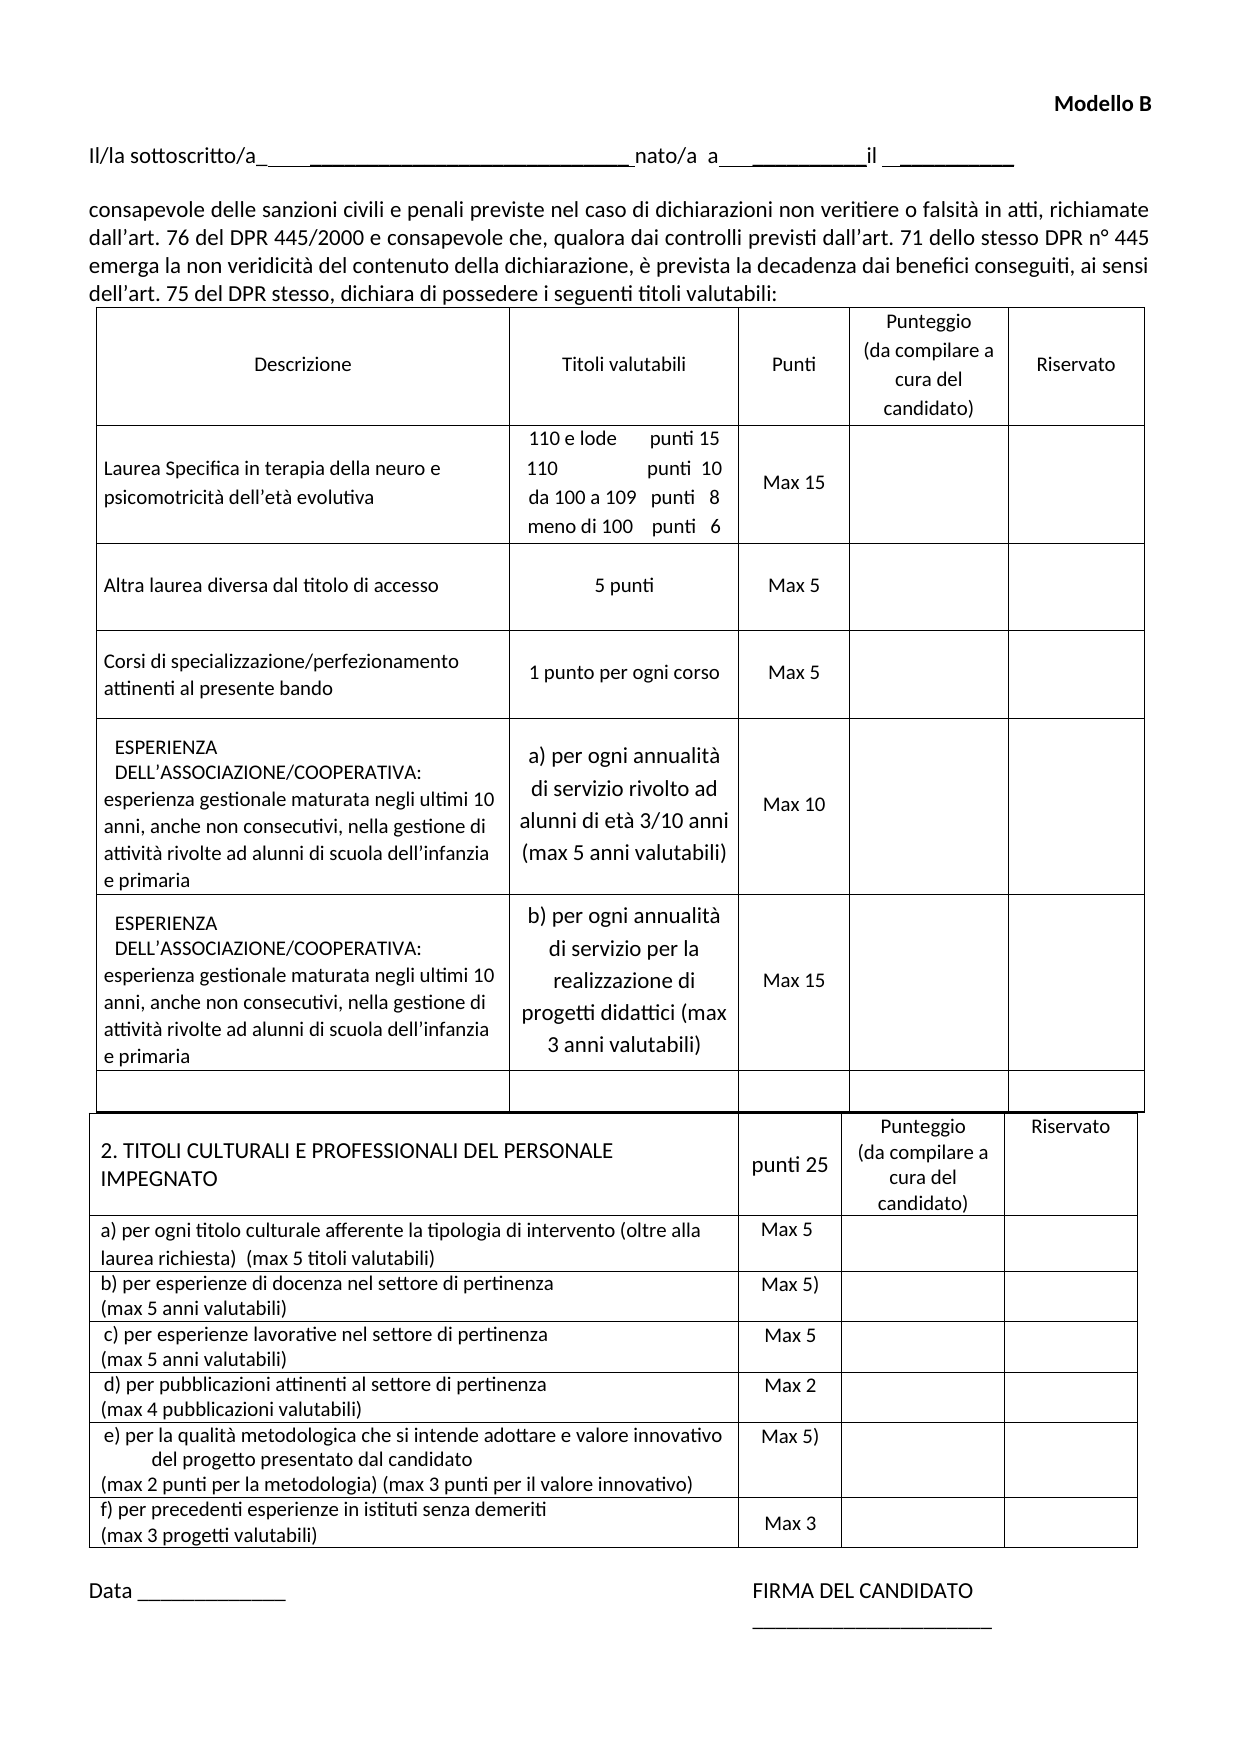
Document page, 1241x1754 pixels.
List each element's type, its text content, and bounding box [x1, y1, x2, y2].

table_cell a) per ogni titolo culturale afferente la tipologia di intervento (oltre alla laurea richiesta) (max 5 titoli valutabili) [90, 1216, 738, 1271]
table_cell [842, 1216, 1004, 1271]
table_cell [850, 544, 1008, 630]
table_cell Max 2 [739, 1373, 841, 1422]
table_cell f) per precedenti esperienze in istituti senza demeriti (max 3 progetti valutabili) [90, 1498, 738, 1547]
table_cell Max 5) [739, 1272, 841, 1321]
table_header Riservato [1009, 308, 1144, 424]
text consapevole delle sanzioni civili e penali previste nel caso di dichiarazioni non veritiere o falsità in atti, richiamate dall’art. 76 del DPR 445/2000 e consapevole che, qualora dai controlli previsti dall’art. 71 dello stesso DPR n° 445 emerga la non veridicità del contenuto della dichiarazione, è prevista la decadenza dai benefici conseguiti, ai sensi dell’art. 75 del DPR stesso, dichiara di possedere i seguenti titoli valutabili: [89, 195, 1152, 307]
table_cell 1 punto per ogni corso [510, 631, 738, 717]
table_cell [1005, 1498, 1137, 1547]
table_cell [1009, 1071, 1144, 1111]
table_cell [1005, 1322, 1137, 1372]
table_cell [1009, 426, 1144, 542]
table_cell [842, 1423, 1004, 1497]
table_cell d) per pubblicazioni attinenti al settore di pertinenza (max 4 pubblicazioni valutabili) [90, 1373, 738, 1422]
table_cell [842, 1373, 1004, 1422]
table_header Punti [739, 308, 849, 424]
table_cell [842, 1498, 1004, 1547]
table_cell Altra laurea diversa dal titolo di accesso [97, 544, 509, 630]
table_cell Max 5 [739, 1322, 841, 1372]
table_cell Max 5) [739, 1423, 841, 1497]
table_cell 5 punti [510, 544, 738, 630]
table_cell [1009, 544, 1144, 630]
table_cell [1005, 1373, 1137, 1422]
table_cell Max 5 [739, 544, 849, 630]
text _____________________ [89, 1604, 1152, 1632]
table_cell [1009, 895, 1144, 1069]
table_cell Laurea Specifica in terapia della neuro e psicomotricità dell’età evolutiva [97, 426, 509, 542]
table_cell [1005, 1272, 1137, 1321]
table_cell [842, 1322, 1004, 1372]
text Modello B [89, 89, 1152, 117]
table_cell Max 10 [739, 719, 849, 893]
table_cell Max 15 [739, 426, 849, 542]
table_cell [850, 895, 1008, 1069]
table_cell [850, 631, 1008, 717]
table_cell Max 5 [739, 1216, 841, 1271]
table_header punti 25 [739, 1114, 841, 1215]
table_cell a) per ogni annualità di servizio rivolto ad alunni di età 3/10 anni (max 5 anni valutabili) [510, 719, 738, 893]
table_cell [1005, 1216, 1137, 1271]
table_cell 110 e lode punti 15 110 punti 10 da 100 a 109 punti 8 meno di 100 punti 6 [510, 426, 738, 542]
table_cell [1005, 1423, 1137, 1497]
table_cell Max 15 [739, 895, 849, 1069]
text Il/la sottoscritto/a_ ____________________________ nato/a a __________il __________ [89, 142, 1152, 170]
table_cell b) per ogni annualità di servizio per la realizzazione di progetti didattici (max 3 anni valutabili) [510, 895, 738, 1069]
table_cell b) per esperienze di docenza nel settore di pertinenza (max 5 anni valutabili) [90, 1272, 738, 1321]
table_cell [1009, 631, 1144, 717]
table_cell ESPERIENZA DELL’ASSOCIAZIONE/COOPERATIVA: esperienza gestionale maturata negli ultimi 10 anni, anche non consecutivi, nella gestione di attività rivolte ad alunni di scuola dell’infanzia e primaria [97, 895, 509, 1069]
text Data _____________ FIRMA DEL CANDIDATO [89, 1576, 1152, 1604]
table_header Punteggio (da compilare a cura del candidato) [850, 308, 1008, 424]
table_cell Corsi di specializzazione/perfezionamento attinenti al presente bando [97, 631, 509, 717]
table_cell c) per esperienze lavorative nel settore di pertinenza (max 5 anni valutabili) [90, 1322, 738, 1372]
table_cell ESPERIENZA DELL’ASSOCIAZIONE/COOPERATIVA: esperienza gestionale maturata negli ultimi 10 anni, anche non consecutivi, nella gestione di attività rivolte ad alunni di scuola dell’infanzia e primaria [97, 719, 509, 893]
table_header Punteggio (da compilare a cura del candidato) [842, 1114, 1004, 1215]
table_cell [850, 719, 1008, 893]
table_cell Max 3 [739, 1498, 841, 1547]
table_cell [850, 1071, 1008, 1111]
table_cell [739, 1071, 849, 1111]
table_header Titoli valutabili [510, 308, 738, 424]
table_header 2. TITOLI CULTURALI E PROFESSIONALI DEL PERSONALE IMPEGNATO [90, 1114, 738, 1215]
table_cell [850, 426, 1008, 542]
table_cell [1009, 719, 1144, 893]
table_cell e) per la qualità metodologica che si intende adottare e valore innovativo del progetto presentato dal candidato (max 2 punti per la metodologia) (max 3 punti per il valore innovativo) [90, 1423, 738, 1497]
table_cell [97, 1071, 509, 1111]
table_cell [842, 1272, 1004, 1321]
table_header Riservato [1005, 1114, 1137, 1215]
table_cell [510, 1071, 738, 1111]
table_header Descrizione [97, 308, 509, 424]
table_cell Max 5 [739, 631, 849, 717]
